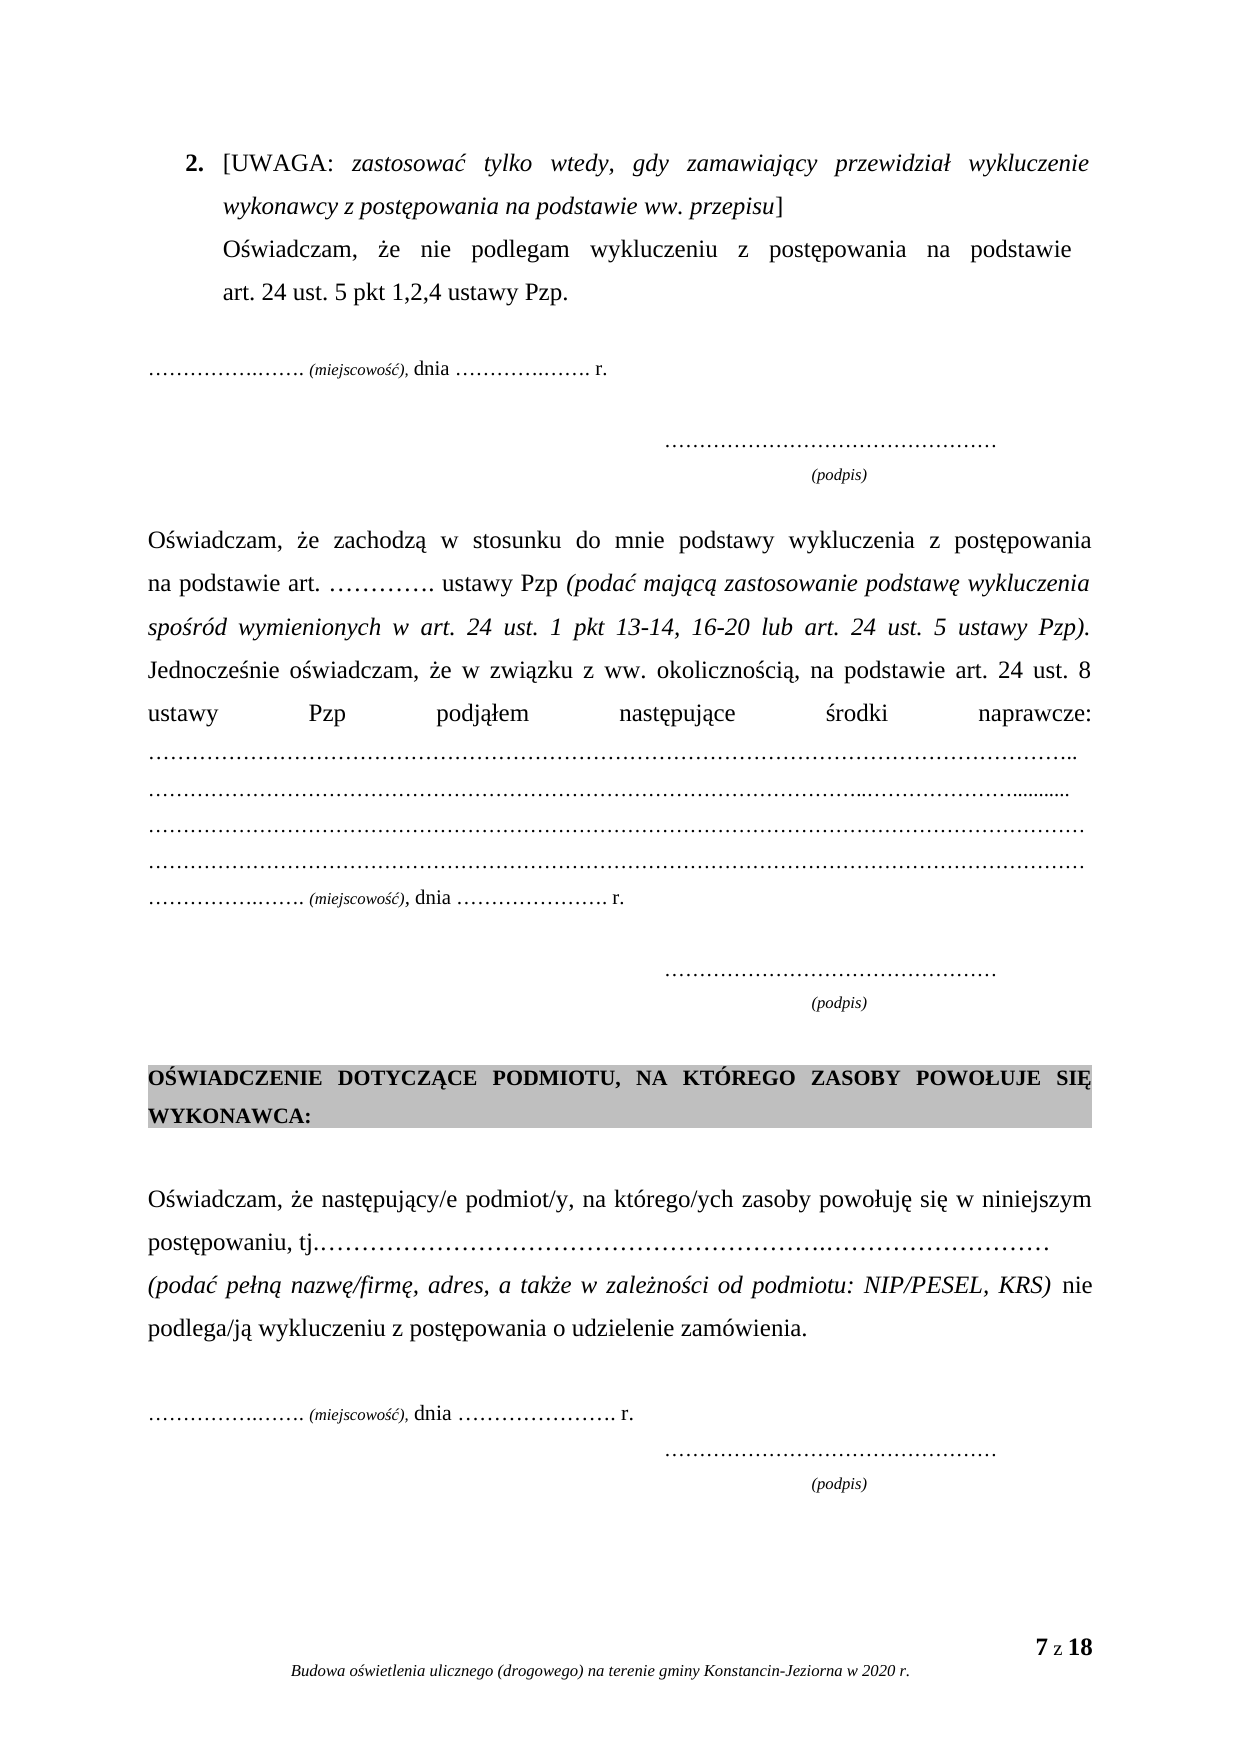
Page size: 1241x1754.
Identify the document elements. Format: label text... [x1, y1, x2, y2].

text (podpis) [738, 464, 1092, 483]
text …………………………………………………………………………………………..…………………...........……………………………………………………………………………………………………………………………………………………………………………………………………………………………………………… [148, 777, 1092, 873]
text …………….……. (miejscowość), dnia ………….……. r. [148, 356, 1092, 380]
text Oświadczam, że następujący/e podmiot/y, na którego/ych zasoby powołuję się w niniejszym postępowaniu, tj.…………………………………………………….……………………… [148, 1184, 1092, 1256]
text (podpis) [738, 993, 1092, 1012]
text Oświadczam, że zachodzą w stosunku do mnie podstawy wykluczenia z postępowania na podstawie art. …………. ustawy Pzp (podać mającą zastosowanie podstawę wykluczenia spośród wymienionych w art. 24 ust. 1 pkt 13-14, 16-20 lub art. 24 ust. 5 ustawy Pzp). Jednocześnie oświadczam, że w związku z ww. okolicznością, na podstawie art. 24 ust. 8 ustawy Pzp podjąłem następujące środki naprawcze: ……………………………………………………………………………………………………………….. [148, 525, 1092, 764]
text (podpis) [738, 1473, 1092, 1493]
text ………………………………………… [148, 428, 1092, 452]
text ………………………………………… [148, 1437, 1092, 1461]
text ………………………………………… [148, 957, 1092, 981]
text (podać pełną nazwę/firmę, adres, a także w zależności od podmiotu: NIP/PESEL, KRS) nie podlega/ją wykluczeniu z postępowania o udzielenie zamówienia. [148, 1270, 1092, 1342]
text …………….……. (miejscowość), dnia …………………. r. [148, 885, 1092, 909]
list [UWAGA: zastosować tylko wtedy, gdy zamawiający przewidział wykluczenie wykonawcy z postępowania na podstawie ww. przepisu] [185, 148, 1092, 219]
text Oświadczam, że nie podlegam wykluczeniu z postępowania na podstawie art. 24 ust. 5 pkt 1,2,4 ustawy Pzp. [223, 234, 1092, 306]
text …………….……. (miejscowość), dnia …………………. r. [148, 1399, 1092, 1425]
text OŚWIADCZENIE DOTYCZĄCE PODMIOTU, NA KTÓREGO ZASOBY POWOŁUJE SIĘ WYKONAWCA: [148, 1065, 1092, 1128]
